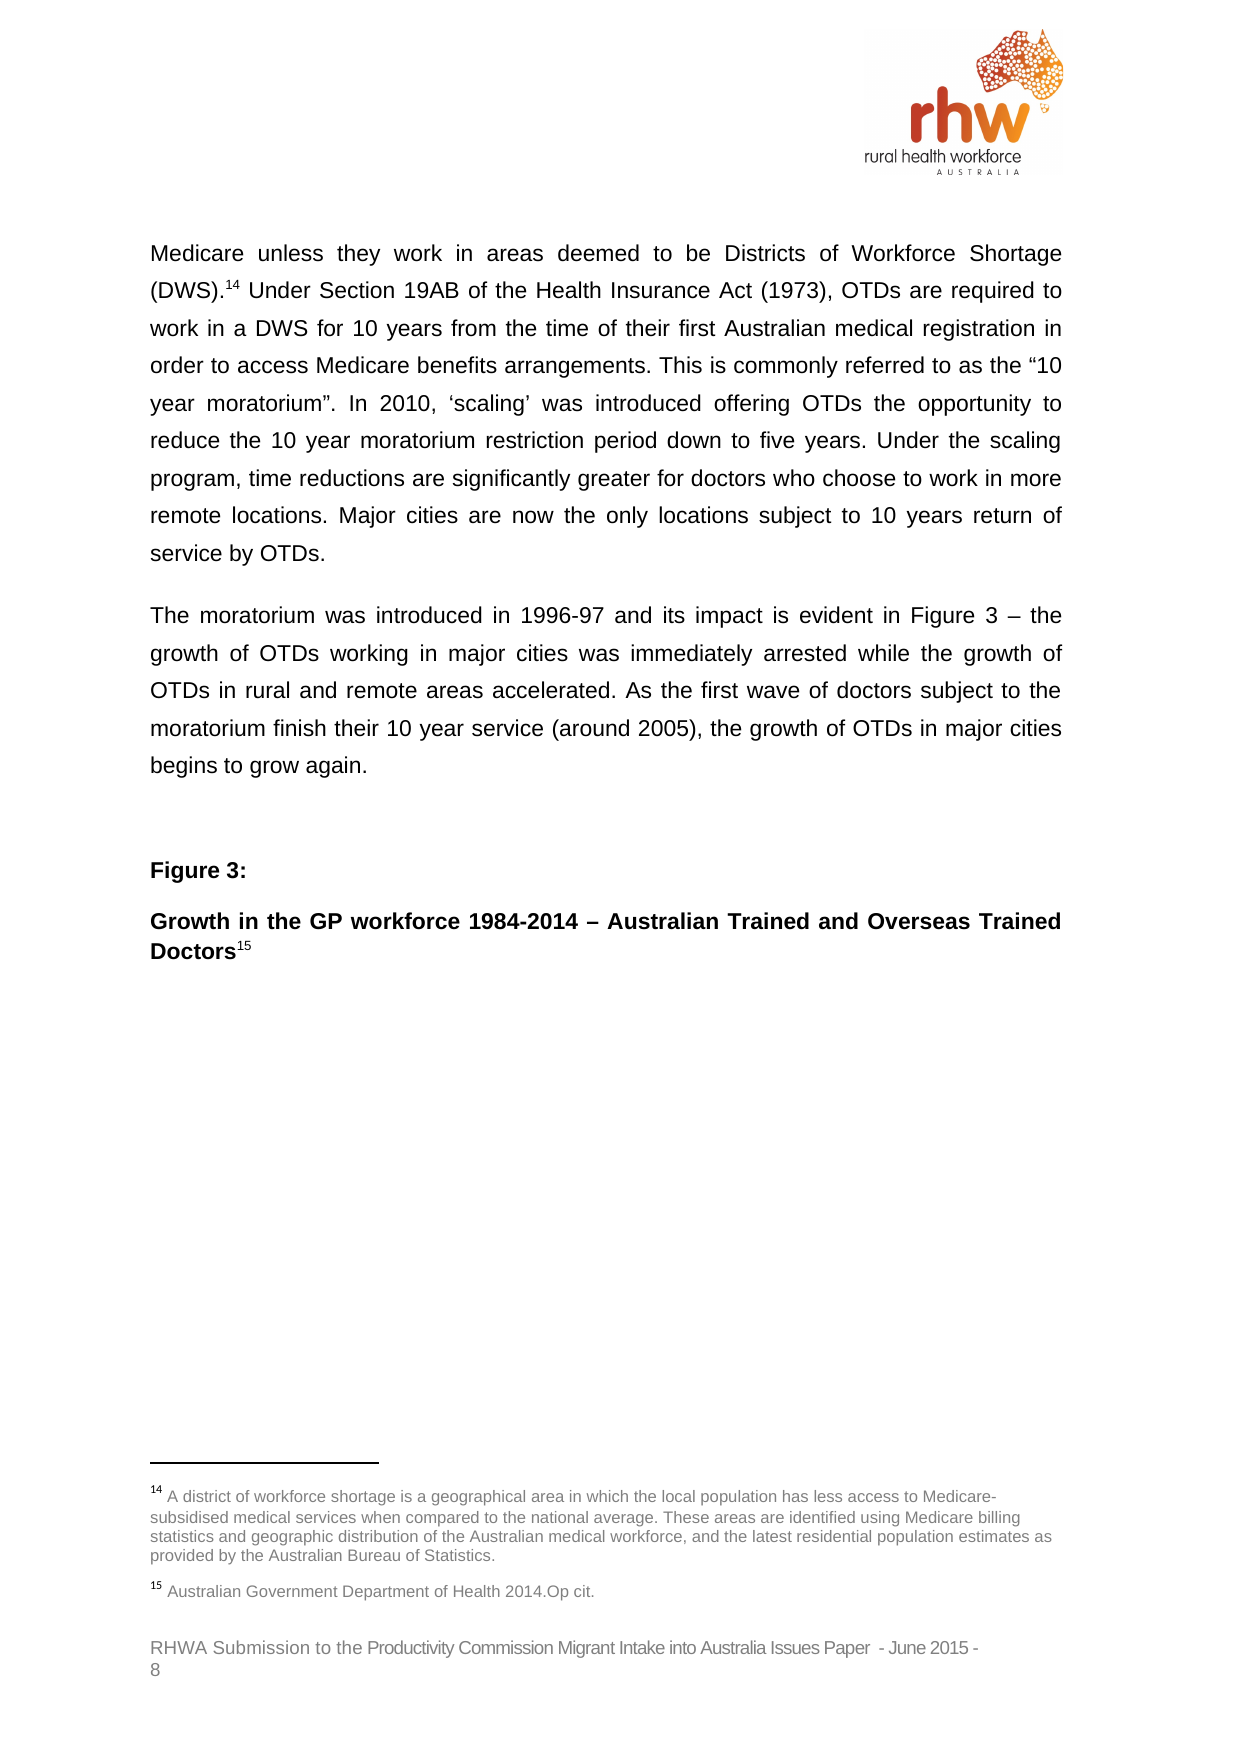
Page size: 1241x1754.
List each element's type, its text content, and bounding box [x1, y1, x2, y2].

picture [864, 29, 1064, 175]
text The moratorium was introduced in 1996-97 and its impact is evident in Figure 3 – the growth of OTDs working in major cities was immediately arrested while the growth of OTDs in rural and remote areas accelerated. As the first wave of doctors subject to the moratorium finish their 10 year service (around 2005), the growth of OTDs in major cities begins to grow again. [150, 593, 1063, 781]
text Growth in the GP workforce 1984-2014 – Australian Trained and Overseas Trained Doctors [150, 908, 1063, 965]
text Figure 3: [150, 857, 1063, 883]
